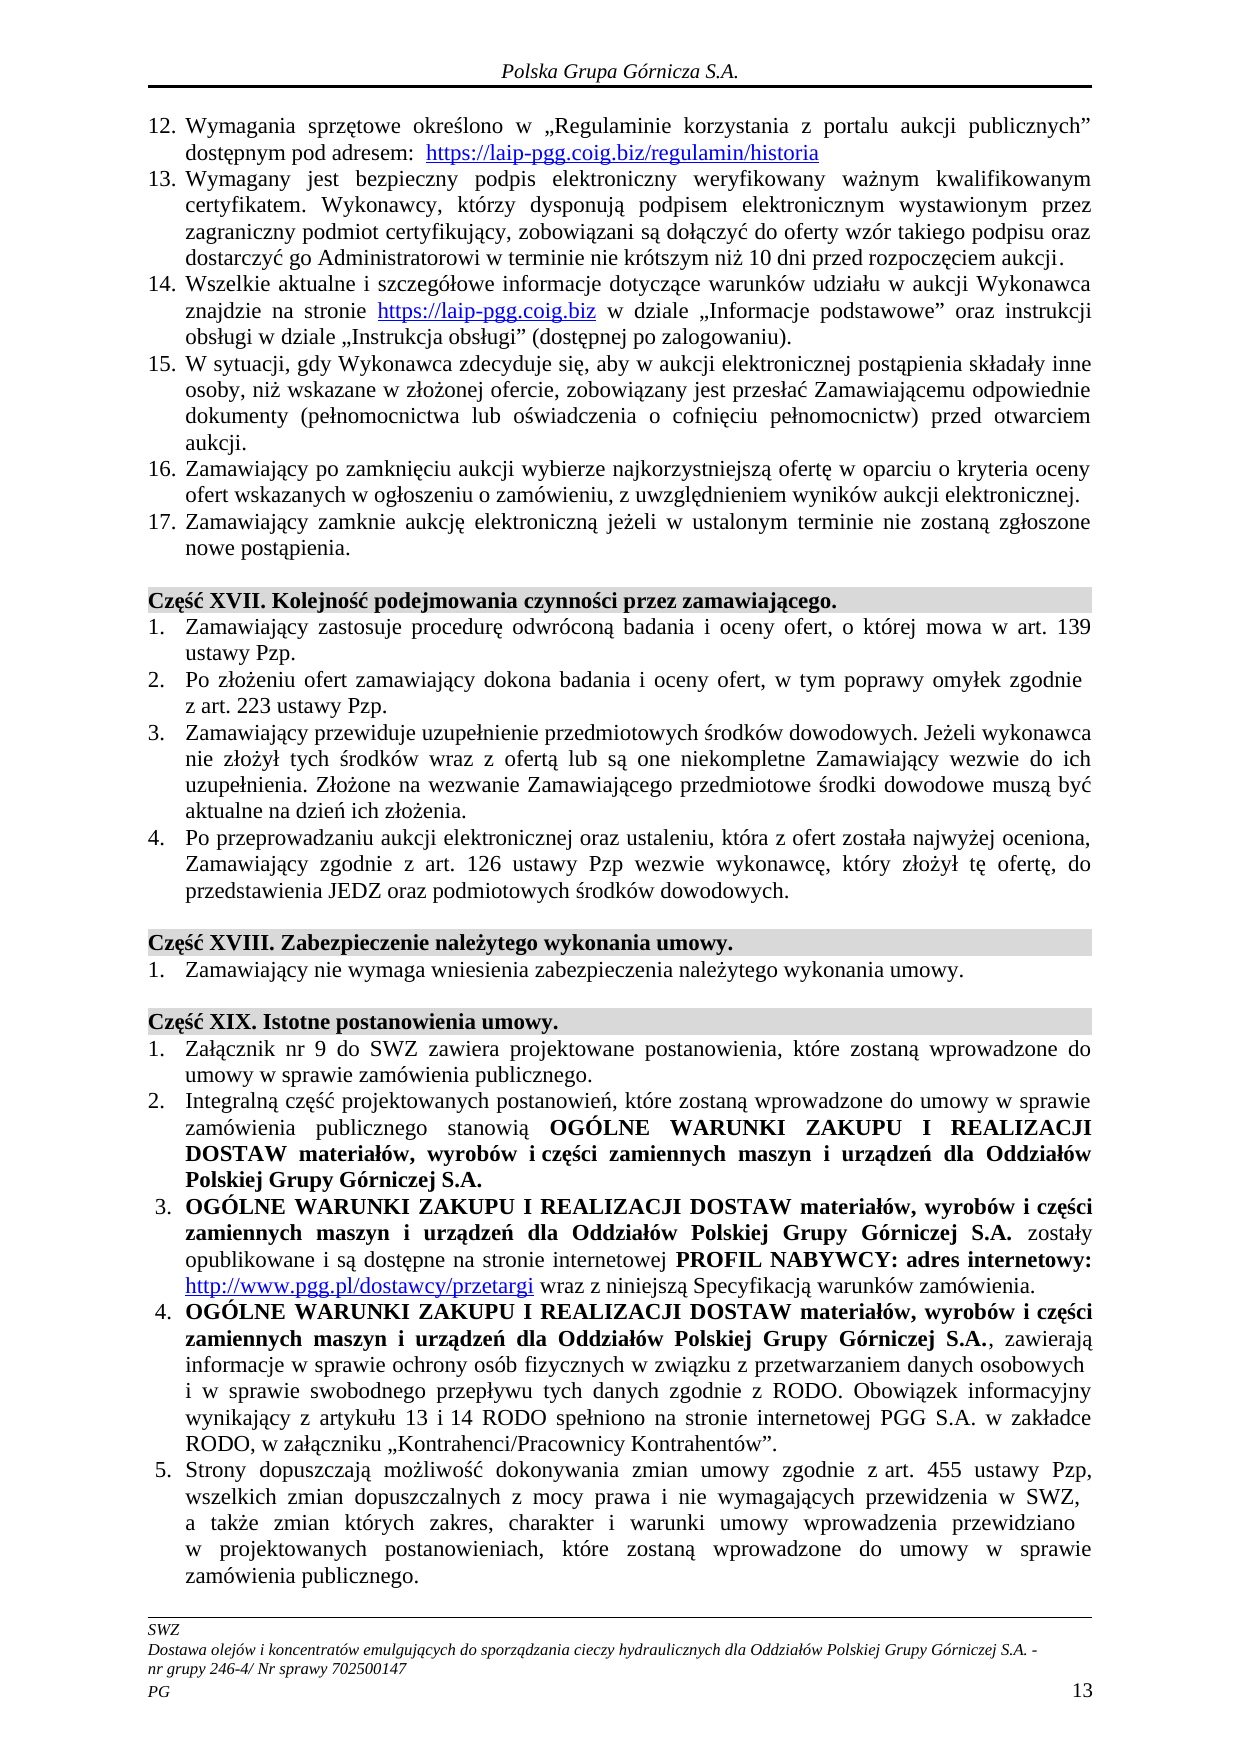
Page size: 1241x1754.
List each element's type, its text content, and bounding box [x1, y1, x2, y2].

list Załącznik nr 9 do SWZ zawiera projektowane postanowienia, które zostaną wprowadzone do umowy w sprawie zamówienia publicznego. [148, 1035, 1092, 1087]
subtitle Część XIX. Istotne postanowienia umowy. [148, 1008, 1092, 1035]
list Zamawiający nie wymaga wniesienia zabezpieczenia należytego wykonania umowy. [148, 956, 1092, 982]
list Zamawiający zamknie aukcję elektroniczną jeżeli w ustalonym terminie nie zostaną zgłoszone nowe postąpienia. [148, 508, 1092, 560]
list Zamawiający przewiduje uzupełnienie przedmiotowych środków dowodowych. Jeżeli wykonawca nie złożył tych środków wraz z ofertą lub są one niekompletne Zamawiający wezwie do ich uzupełnienia. Złożone na wezwanie Zamawiającego przedmiotowe środki dowodowe muszą być aktualne na dzień ich złożenia. [148, 718, 1092, 824]
list Zamawiający po zamknięciu aukcji wybierze najkorzystniejszą ofertę w oparciu o kryteria oceny ofert wskazanych w ogłoszeniu o zamówieniu, z uwzględnieniem wyników aukcji elektronicznej. [148, 455, 1092, 508]
list Po przeprowadzaniu aukcji elektronicznej oraz ustaleniu, która z ofert została najwyżej oceniona, Zamawiający zgodnie z art. 126 ustawy Pzp wezwie wykonawcę, który złożył tę ofertę, do przedstawienia JEDZ oraz podmiotowych środków dowodowych. [148, 824, 1092, 903]
list OGÓLNE WARUNKI ZAKUPU I REALIZACJI DOSTAW materiałów, wyrobów i części zamiennych maszyn i urządzeń dla Oddziałów Polskiej Grupy Górniczej S.A. zostały opublikowane i są dostępne na stronie internetowej PROFIL NABYWCY: adres internetowy: http://www.pgg.pl/dostawcy/przetargi wraz z niniejszą Specyfikacją warunków zamówienia. [154, 1193, 1092, 1298]
list Wymagany jest bezpieczny podpis elektroniczny weryfikowany ważnym kwalifikowanym certyfikatem. Wykonawcy, którzy dysponują podpisem elektronicznym wystawionym przez zagraniczny podmiot certyfikujący, zobowiązani są dołączyć do oferty wzór takiego podpisu oraz dostarczyć go Administratorowi w terminie nie krótszym niż 10 dni przed rozpoczęciem aukcji. [148, 165, 1092, 271]
list Wymagania sprzętowe określono w „Regulaminie korzystania z portalu aukcji publicznych” dostępnym pod adresem: https://laip-pgg.coig.biz/regulamin/historia [148, 112, 1092, 165]
subtitle Część XVIII. Zabezpieczenie należytego wykonania umowy. [148, 929, 1092, 956]
list Wszelkie aktualne i szczegółowe informacje dotyczące warunków udziału w aukcji Wykonawca znajdzie na stronie https://laip-pgg.coig.biz w dziale „Informacje podstawowe” oraz instrukcji obsługi w dziale „Instrukcja obsługi” (dostępnej po zalogowaniu). [148, 271, 1092, 349]
list Integralną część projektowanych postanowień, które zostaną wprowadzone do umowy w sprawie zamówienia publicznego stanowią OGÓLNE WARUNKI ZAKUPU I REALIZACJI DOSTAW materiałów, wyrobów i części zamiennych maszyn i urządzeń dla Oddziałów Polskiej Grupy Górniczej S.A. [148, 1087, 1092, 1193]
list OGÓLNE WARUNKI ZAKUPU I REALIZACJI DOSTAW materiałów, wyrobów i części zamiennych maszyn i urządzeń dla Oddziałów Polskiej Grupy Górniczej S.A., zawierają informacje w sprawie ochrony osób fizycznych w związku z przetwarzaniem danych osobowych i w sprawie swobodnego przepływu tych danych zgodnie z RODO. Obowiązek informacyjny wynikający z artykułu 13 i 14 RODO spełniono na stronie internetowej PGG S.A. w zakładce RODO, w załączniku „Kontrahenci/Pracownicy Kontrahentów”. [154, 1298, 1092, 1456]
list W sytuacji, gdy Wykonawca zdecyduje się, aby w aukcji elektronicznej postąpienia składały inne osoby, niż wskazane w złożonej ofercie, zobowiązany jest przesłać Zamawiającemu odpowiednie dokumenty (pełnomocnictwa lub oświadczenia o cofnięciu pełnomocnictw) przed otwarciem aukcji. [148, 349, 1092, 455]
list Strony dopuszczają możliwość dokonywania zmian umowy zgodnie z art. 455 ustawy Pzp, wszelkich zmian dopuszczalnych z mocy prawa i nie wymagających przewidzenia w SWZ, a także zmian których zakres, charakter i warunki umowy wprowadzenia przewidziano w projektowanych postanowieniach, które zostaną wprowadzone do umowy w sprawie zamówienia publicznego. [154, 1456, 1092, 1588]
list Zamawiający zastosuje procedurę odwróconą badania i oceny ofert, o której mowa w art. 139 ustawy Pzp. [148, 613, 1092, 666]
list Po złożeniu ofert zamawiający dokona badania i oceny ofert, w tym poprawy omyłek zgodnie z art. 223 ustawy Pzp. [148, 666, 1092, 718]
subtitle Część XVII. Kolejność podejmowania czynności przez zamawiającego. [148, 587, 1092, 613]
